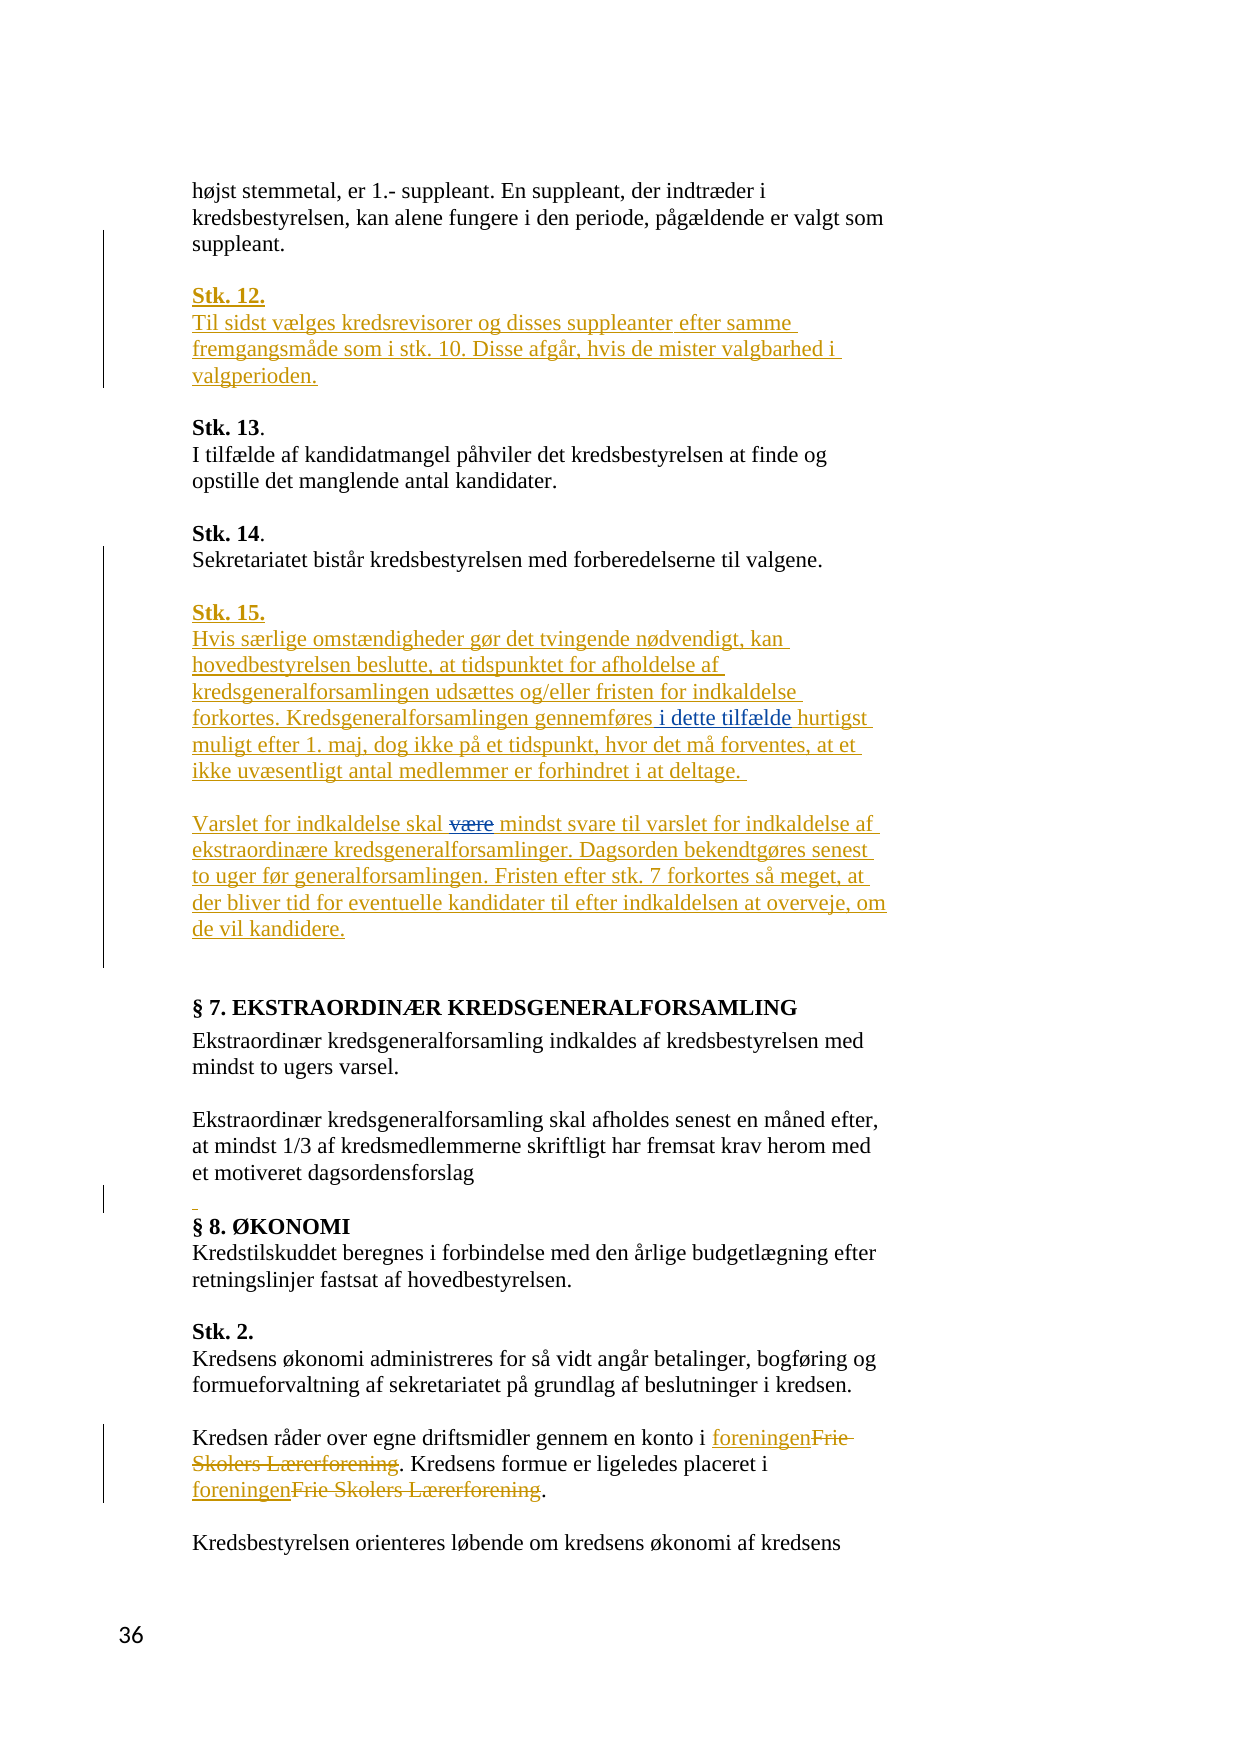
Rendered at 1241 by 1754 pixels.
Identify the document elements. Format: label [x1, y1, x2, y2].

table_header [118, 177, 1121, 1556]
